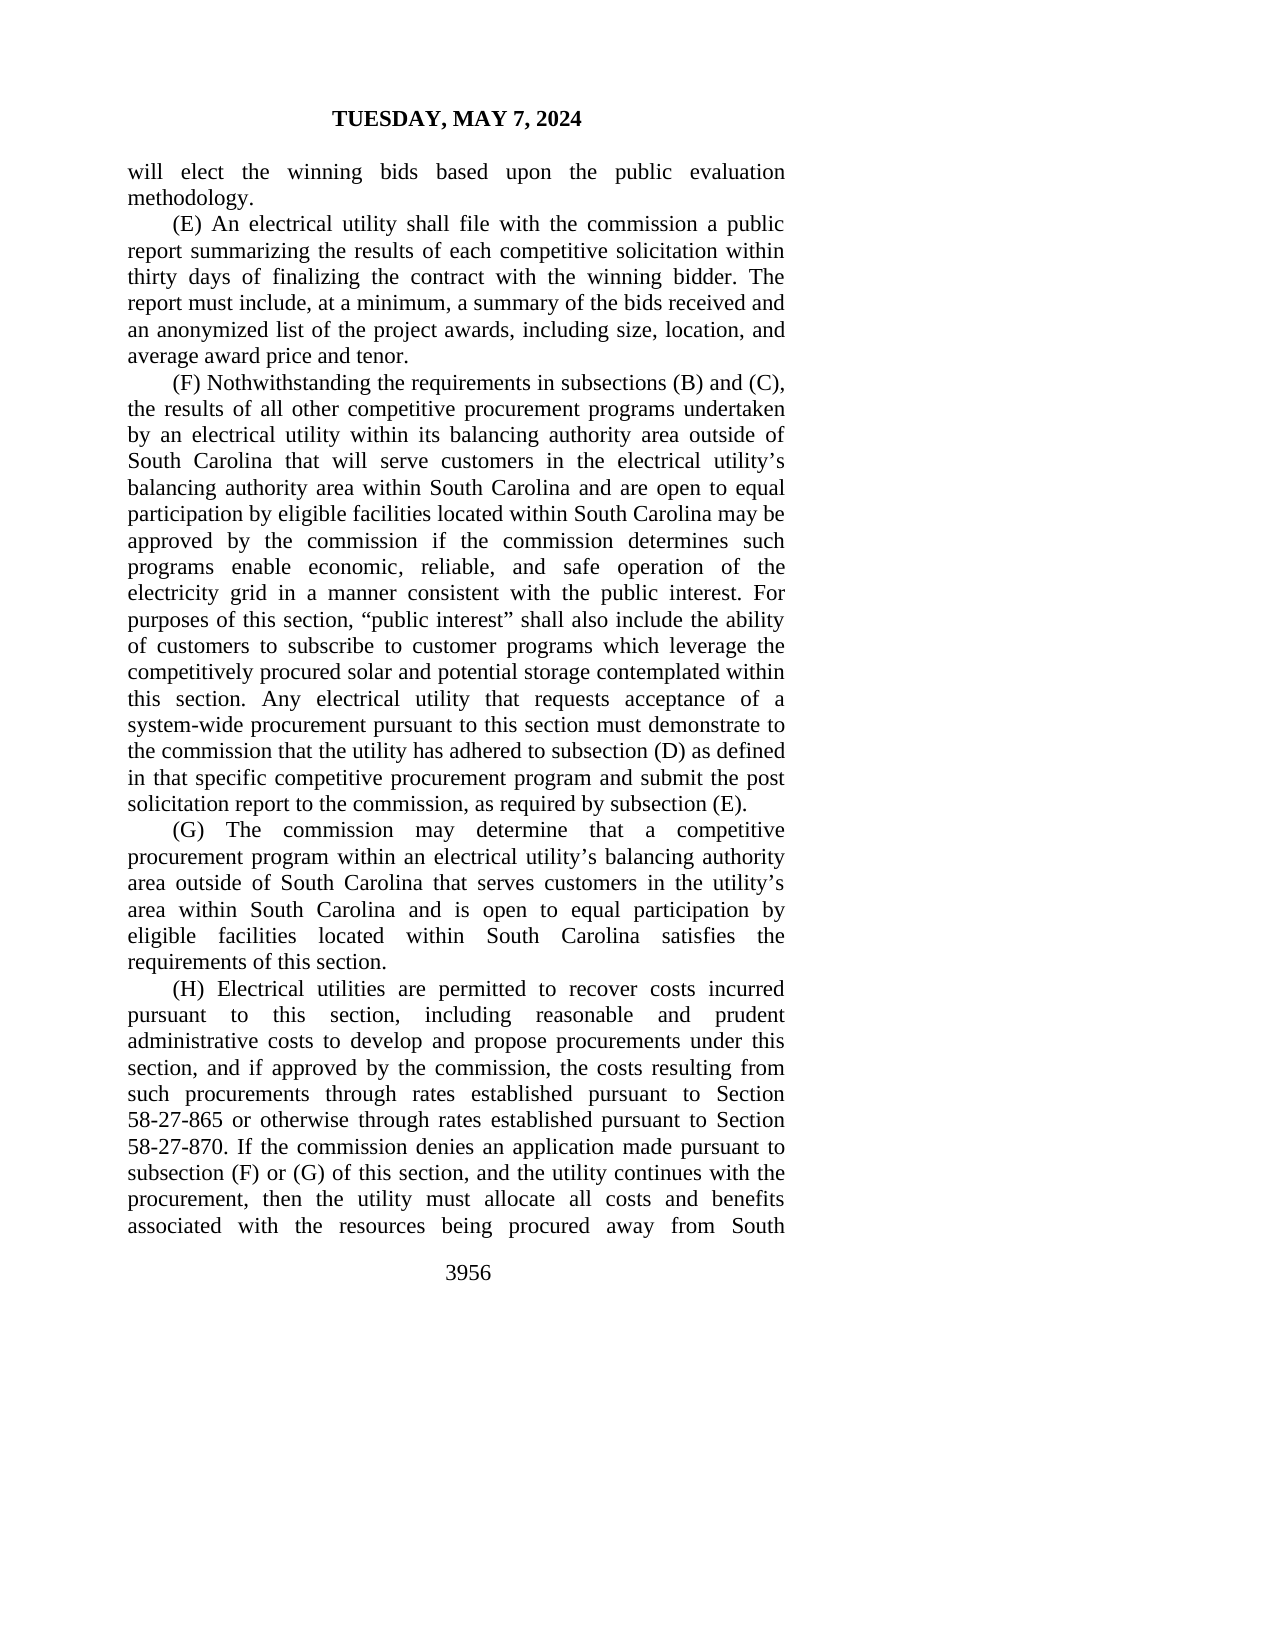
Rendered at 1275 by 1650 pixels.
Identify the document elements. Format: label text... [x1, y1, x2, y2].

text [127, 158, 786, 210]
text (F) Nothwithstanding the requirements in subsections (B) and (C), the results of all other competitive procurement programs undertaken by an electrical utility within its balancing authority area outside of South Carolina that will serve customers in the electrical utility’s balancing authority area within South Carolina and are open to equal participation by eligible facilities located within South Carolina may be approved by the commission if the commission determines such programs enable economic, reliable, and safe operation of the electricity grid in a manner consistent with the public interest. For purposes of this section, “public interest” shall also include the ability of customers to subscribe to customer programs which leverage the competitively procured solar and potential storage contemplated within this section. Any electrical utility that requests acceptance of a system-wide procurement pursuant to this section must demonstrate to the commission that the utility has adhered to subsection (D) as defined in that specific competitive procurement program and submit the post solicitation report to the commission, as required by subsection (E). [127, 368, 786, 817]
text (E) An electrical utility shall file with the commission a public report summarizing the results of each competitive solicitation within thirty days of finalizing the contract with the winning bidder. The report must include, at a minimum, a summary of the bids received and an anonymized list of the project awards, including size, location, and average award price and tenor. [127, 210, 786, 368]
text (G) The commission may determine that a competitive procurement program within an electrical utility’s balancing authority area outside of South Carolina that serves customers in the utility’s area within South Carolina and is open to equal participation by eligible facilities located within South Carolina satisfies the requirements of this section. [127, 817, 786, 975]
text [127, 975, 786, 1238]
